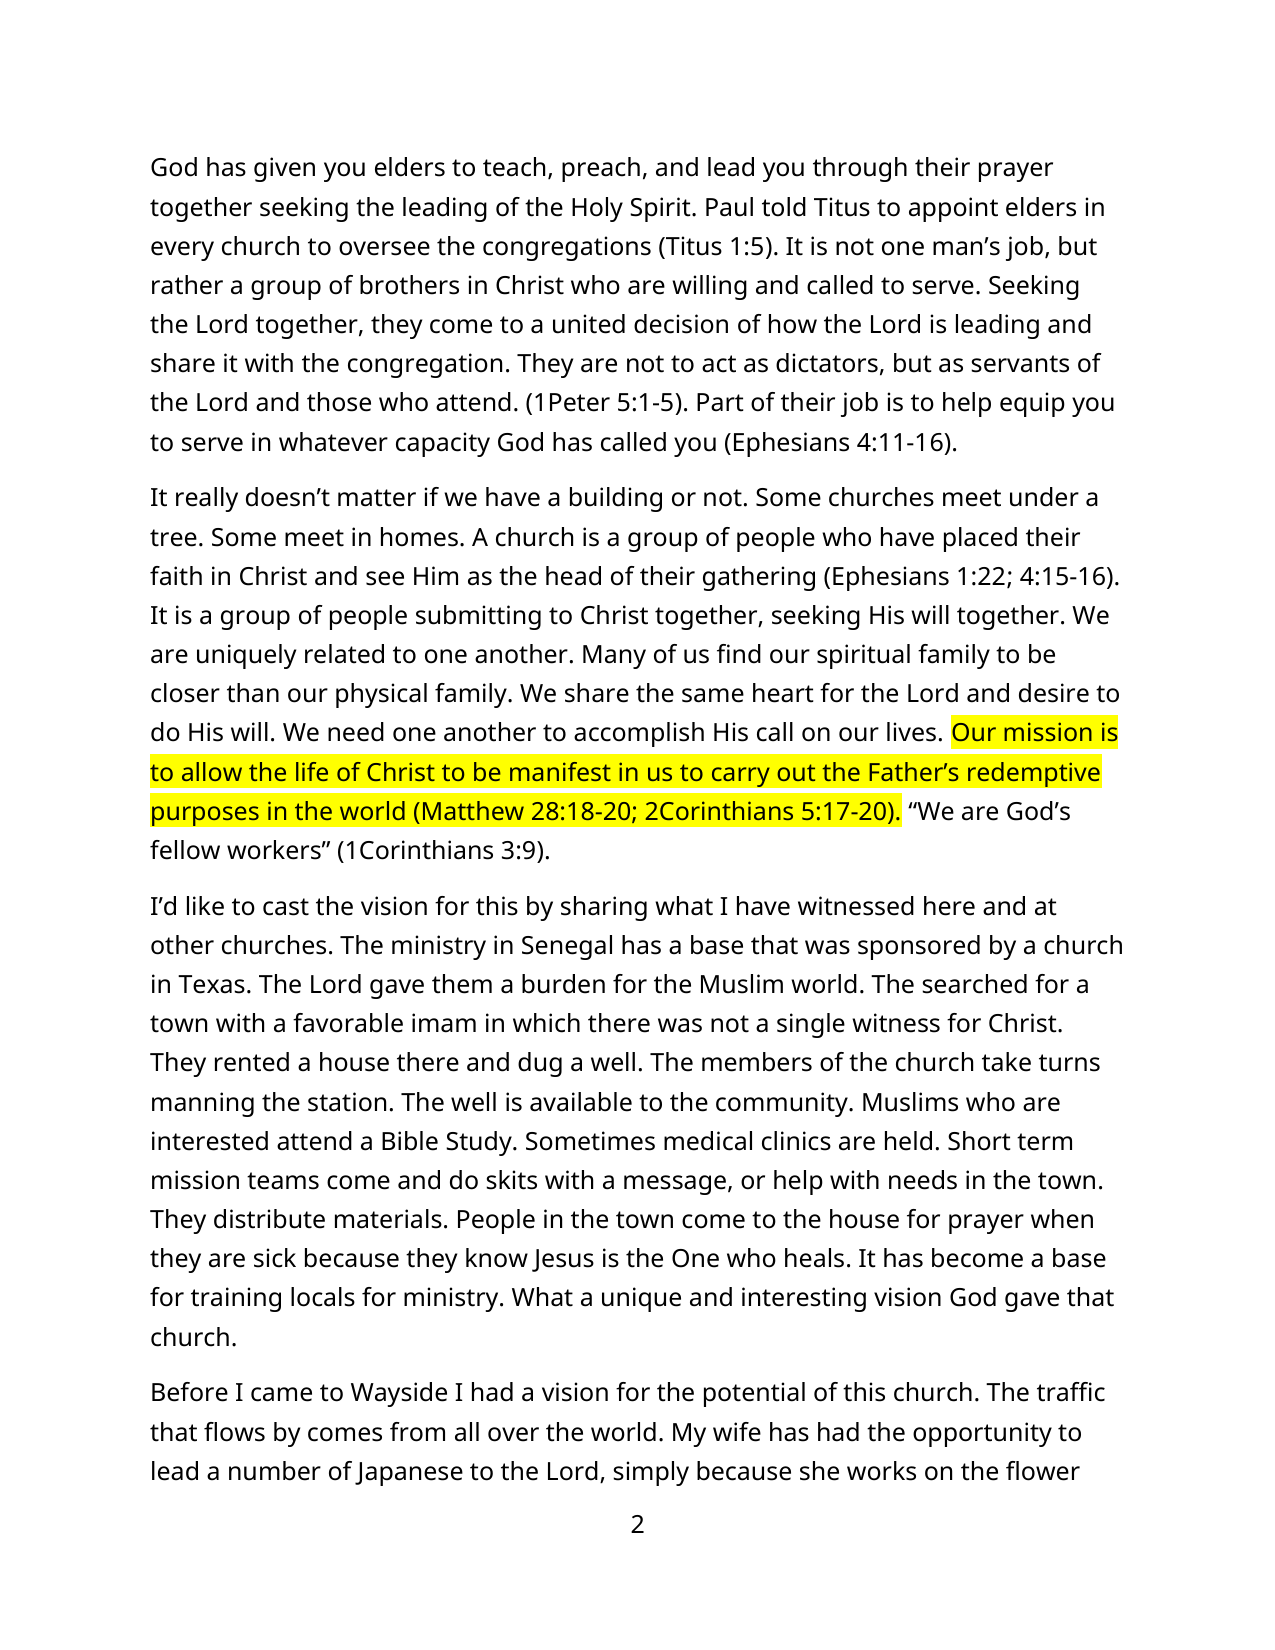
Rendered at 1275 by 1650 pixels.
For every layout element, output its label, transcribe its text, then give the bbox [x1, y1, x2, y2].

text I’d like to cast the vision for this by sharing what I have witnessed here and at other churches. The ministry in Senegal has a base that was sponsored by a church in Texas. The Lord gave them a burden for the Muslim world. The searched for a town with a favorable imam in which there was not a single witness for Christ. They rented a house there and dug a well. The members of the church take turns manning the station. The well is available to the community. Muslims who are interested attend a Bible Study. Sometimes medical clinics are held. Short term mission teams come and do skits with a message, or help with needs in the town. They distribute materials. People in the town come to the house for prayer when they are sick because they know Jesus is the One who heals. It has become a base for training locals for ministry. What a unique and interesting vision God gave that church. [150, 888, 1125, 1353]
text It really doesn’t matter if we have a building or not. Some churches meet under a tree. Some meet in homes. A church is a group of people who have placed their faith in Christ and see Him as the head of their gathering (Ephesians 1:22; 4:15-16). It is a group of people submitting to Christ together, seeking His will together. We are uniquely related to one another. Many of us find our spiritual family to be closer than our physical family. We share the same heart for the Lord and desire to do His will. We need one another to accomplish His call on our lives. Our mission is to allow the life of Christ to be manifest in us to carry out the Father’s redemptive purposes in the world (Matthew 28:18-20; 2Corinthians 5:17-20). “We are God’s fellow workers” (1Corinthians 3:9). [150, 480, 1125, 867]
text God has given you elders to teach, preach, and lead you through their prayer together seeking the leading of the Holy Spirit. Paul told Titus to appoint elders in every church to oversee the congregations (Titus 1:5). It is not one man’s job, but rather a group of brothers in Christ who are willing and called to serve. Seeking the Lord together, they come to a united decision of how the Lord is leading and share it with the congregation. They are not to act as dictators, but as servants of the Lord and those who attend. (1Peter 5:1-5). Part of their job is to help equip you to serve in whatever capacity God has called you (Ephesians 4:11-16). [150, 150, 1125, 458]
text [150, 1375, 1125, 1487]
